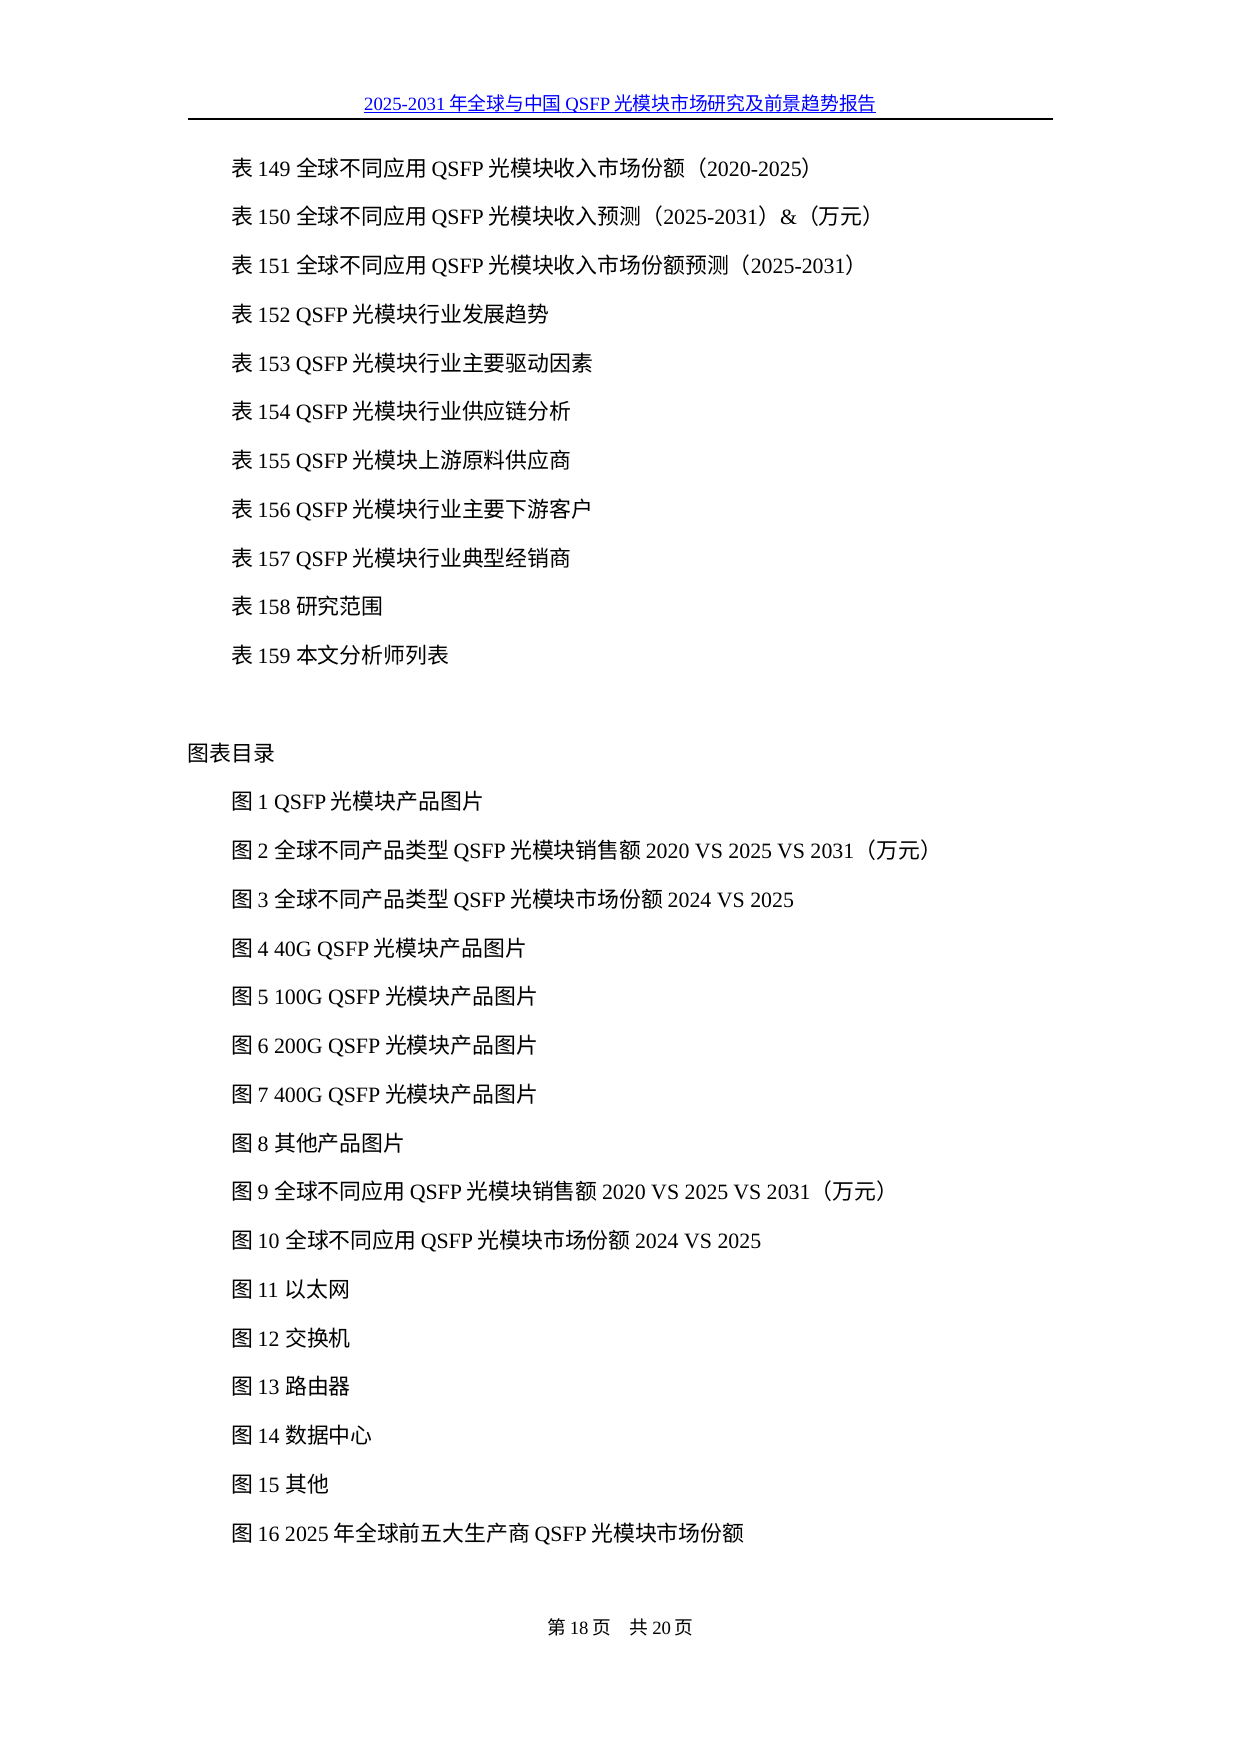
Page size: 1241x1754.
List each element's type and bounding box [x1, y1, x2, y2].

text [187, 150, 1053, 1548]
